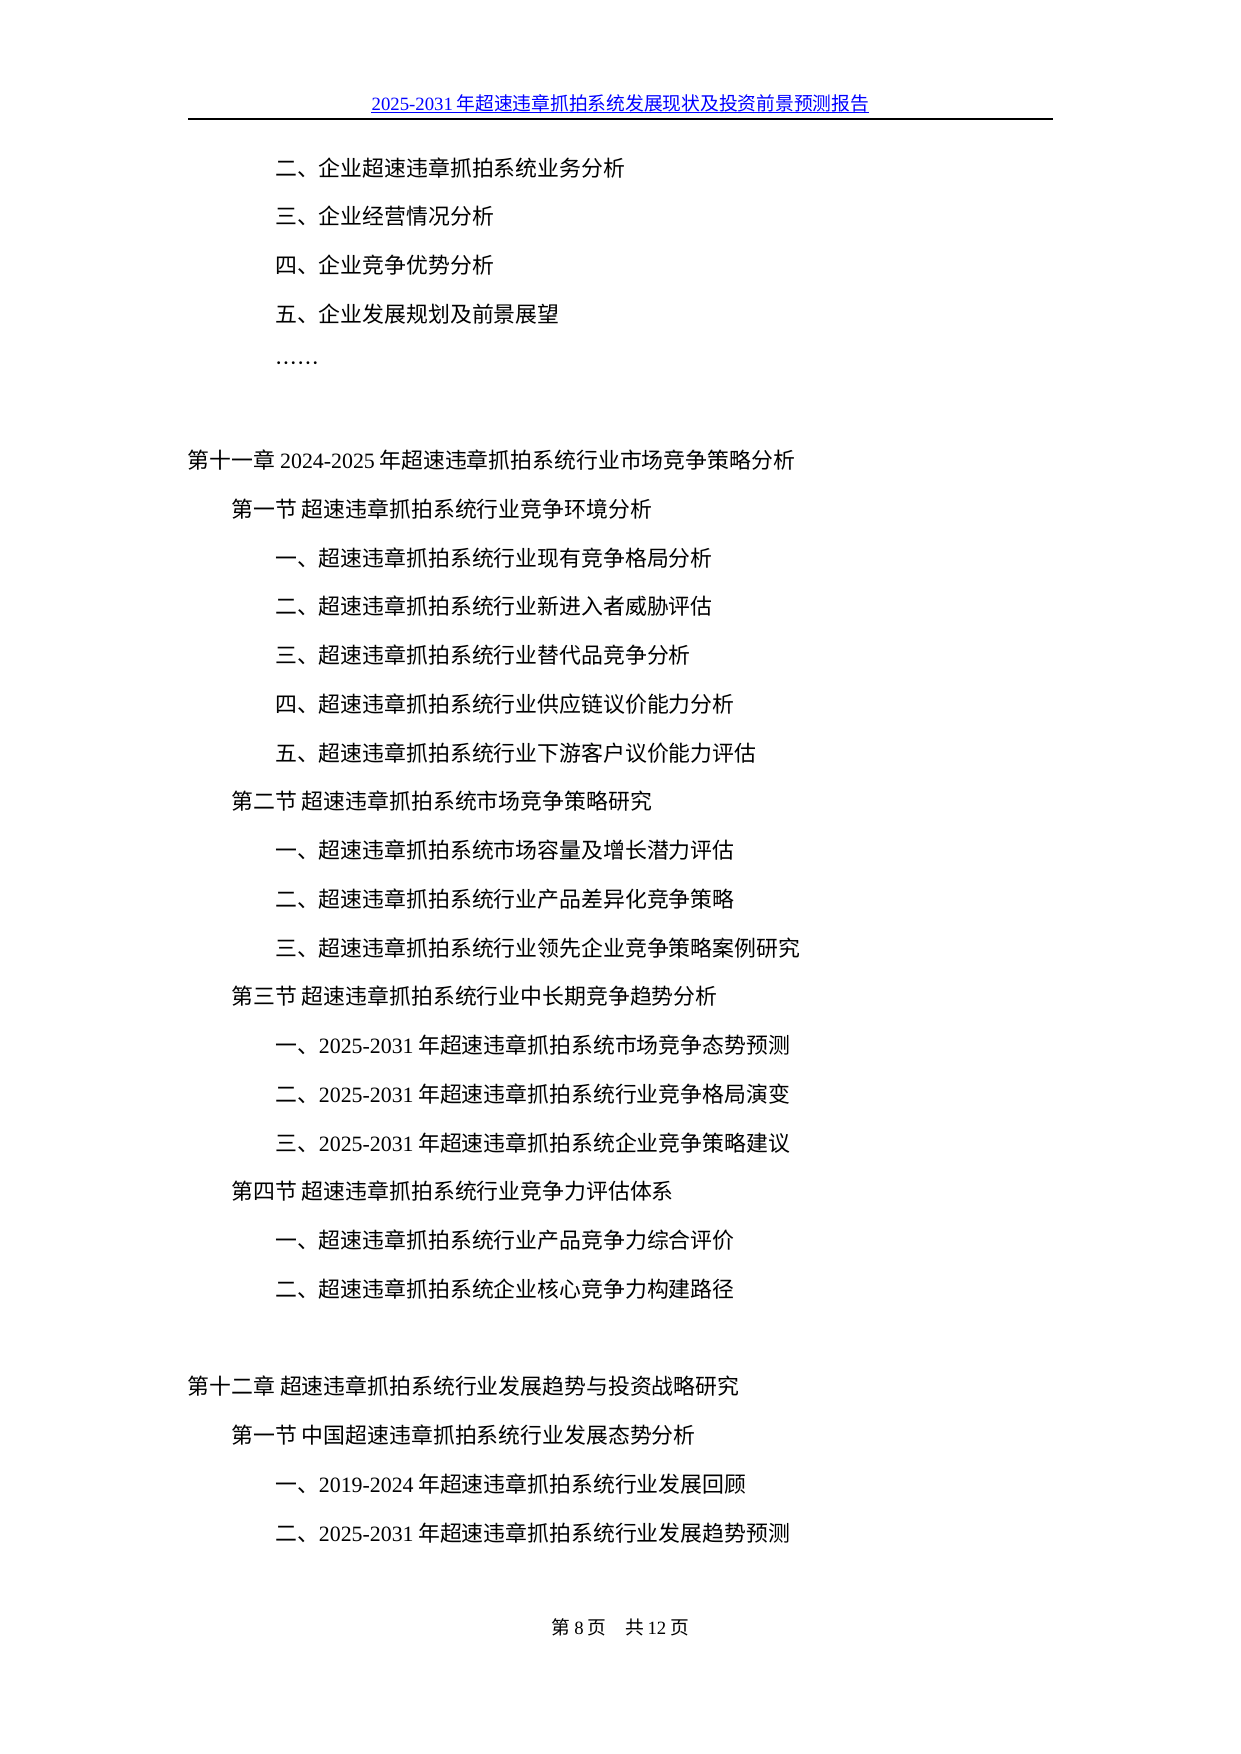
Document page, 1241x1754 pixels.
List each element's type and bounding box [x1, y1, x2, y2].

text [187, 150, 1053, 1548]
